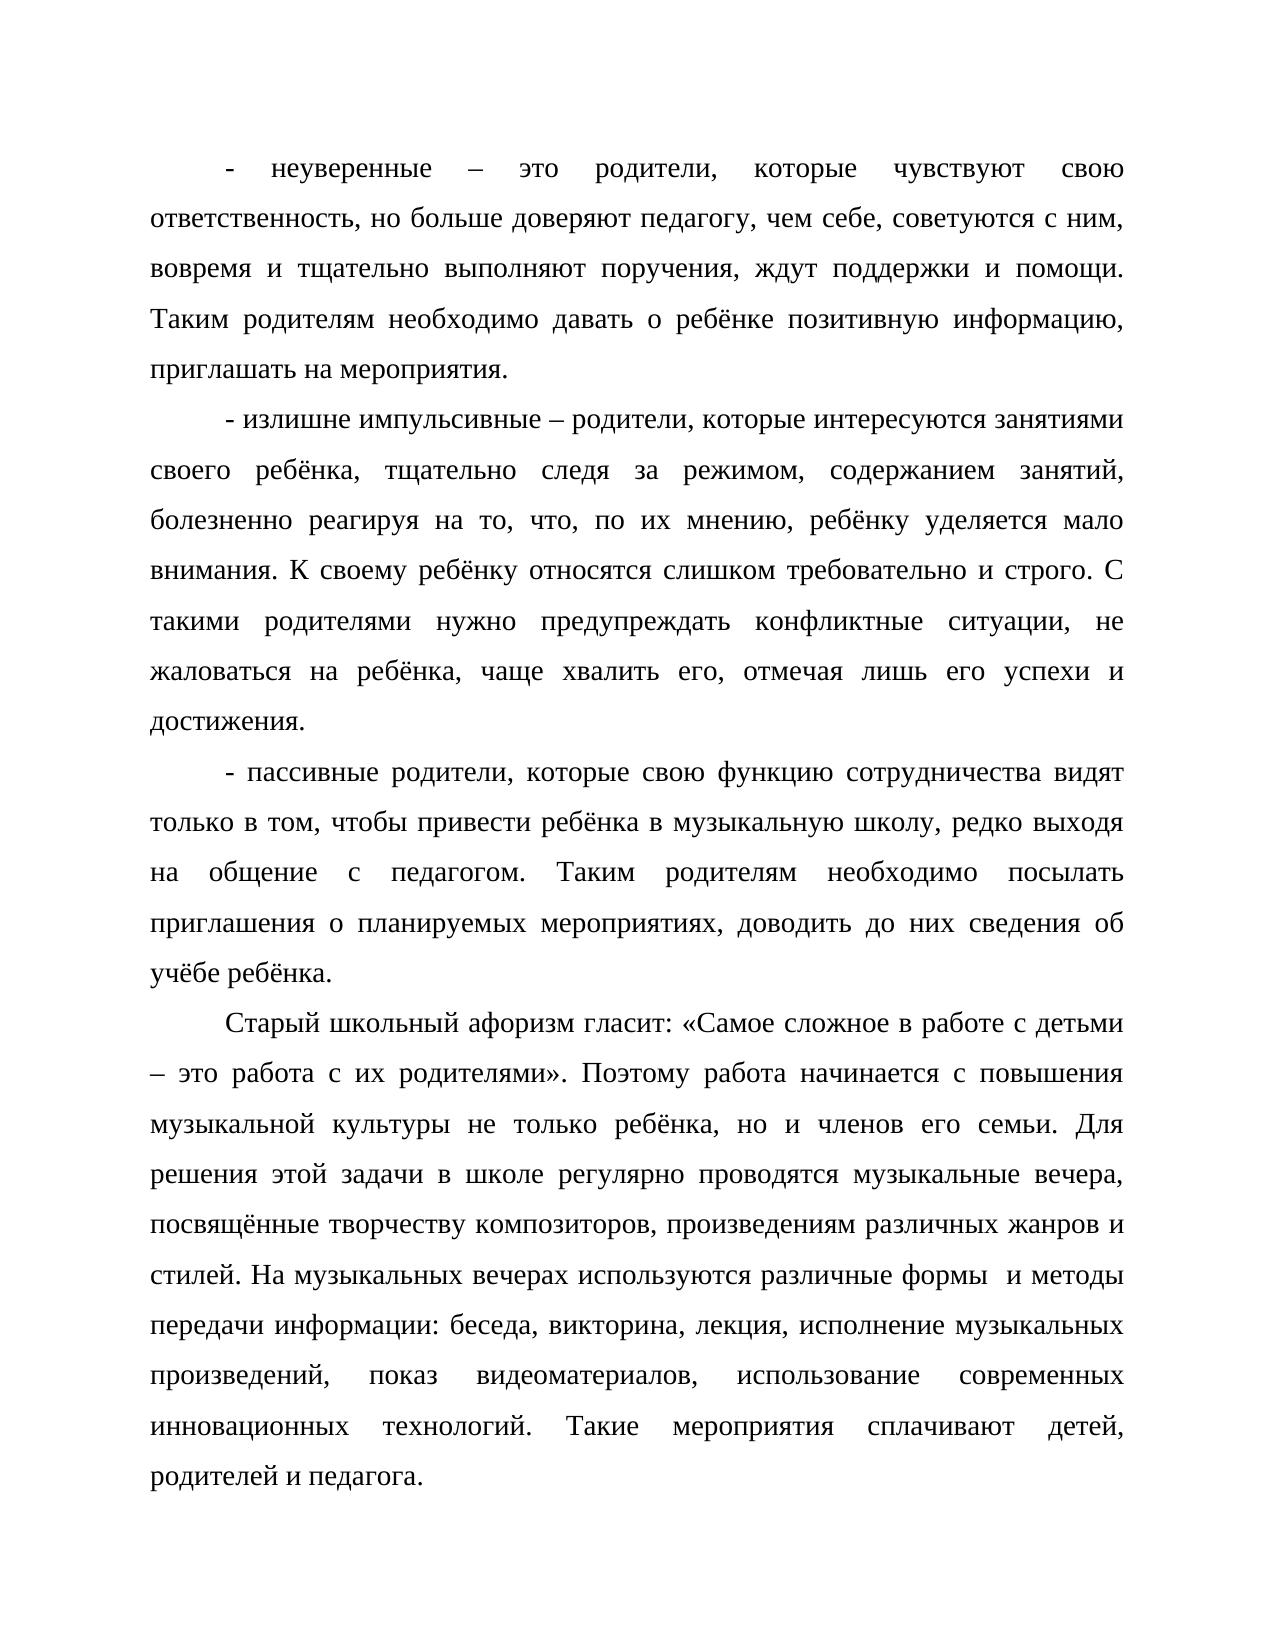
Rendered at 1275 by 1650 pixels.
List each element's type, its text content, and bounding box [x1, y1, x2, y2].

text - неуверенные – это родители, которые чувствуют свою ответственность, но больше доверяют педагогу, чем себе, советуются с ним, вовремя и тщательно выполняют поручения, ждут поддержки и помощи. Таким родителям необходимо давать о ребёнке позитивную информацию, приглашать на мероприятия. [150, 150, 1125, 385]
text - излишне импульсивные – родители, которые интересуются занятиями своего ребёнка, тщательно следя за режимом, содержанием занятий, болезненно реагируя на то, что, по их мнению, ребёнку уделяется мало внимания. К своему ребёнку относятся слишком требовательно и строго. С такими родителями нужно предупреждать конфликтные ситуации, не жаловаться на ребёнка, чаще хвалить его, отмечая лишь его успехи и достижения. [150, 402, 1125, 737]
text - пассивные родители, которые свою функцию сотрудничества видят только в том, чтобы привести ребёнка в музыкальную школу, редко выходя на общение с педагогом. Таким родителям необходимо посылать приглашения о планируемых мероприятиях, доводить до них сведения об учёбе ребёнка. [150, 754, 1125, 988]
text Старый школьный афоризм гласит: «Самое сложное в работе с детьми – это работа с их родителями». Поэтому работа начинается с повышения музыкальной культуры не только ребёнка, но и членов его семьи. Для решения этой задачи в школе регулярно проводятся музыкальные вечера, посвящённые творчеству композиторов, произведениям различных жанров и стилей. На музыкальных вечерах используются различные формы и методы передачи информации: беседа, викторина, лекция, исполнение музыкальных произведений, показ видеоматериалов, использование современных инновационных технологий. Такие мероприятия сплачивают детей, родителей и педагога. [150, 1005, 1125, 1492]
